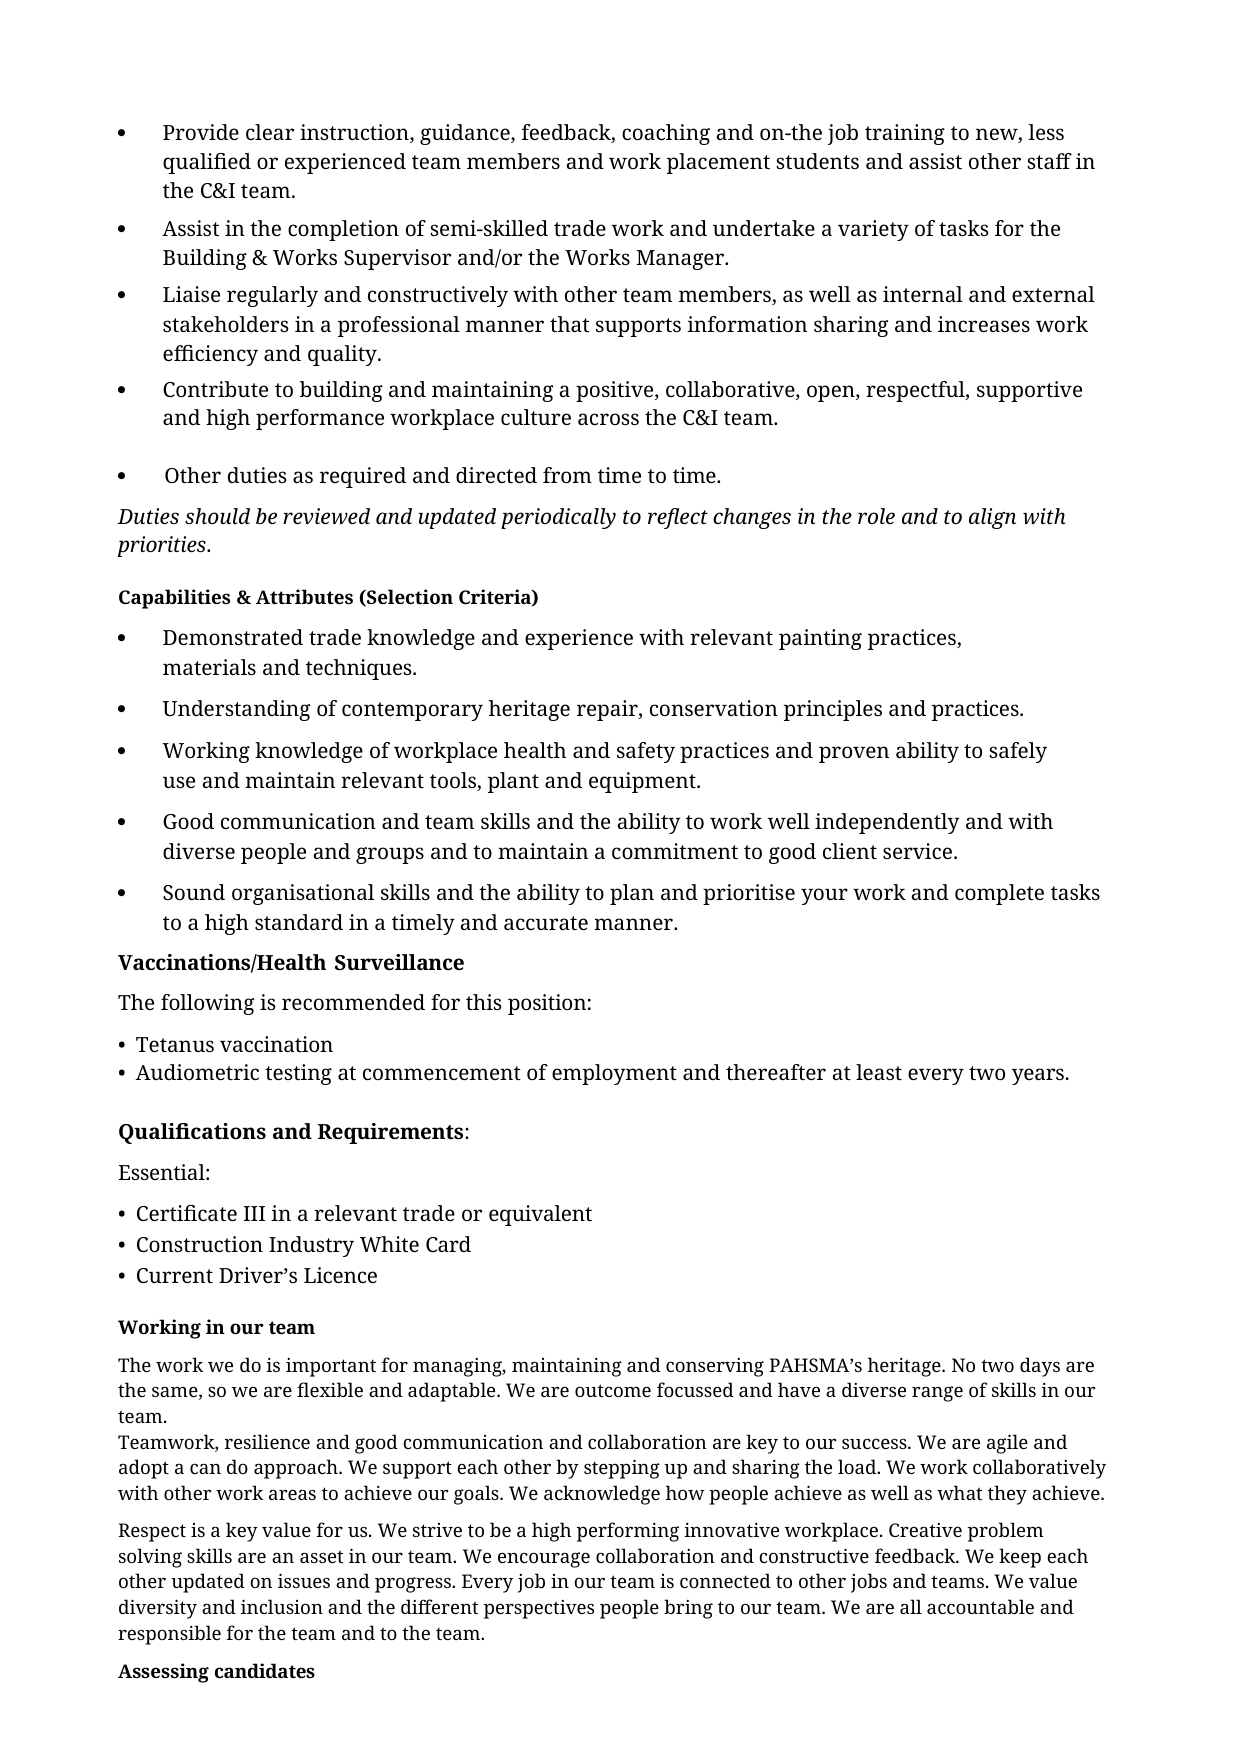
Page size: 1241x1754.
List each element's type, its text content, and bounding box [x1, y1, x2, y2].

subtitle Assessing candidates [118, 1658, 1134, 1683]
list Certificate III in a relevant trade or equivalent [118, 1199, 1134, 1227]
list Assist in the completion of semi-skilled trade work and undertake a variety of tasks for the Building & Works Supervisor and/or the Works Manager. [118, 214, 1106, 271]
list Tetanus vaccination [118, 1030, 1134, 1058]
text Duties should be reviewed and updated periodically to reflect changes in the role and to align with priorities. [118, 502, 1134, 559]
subtitle Vaccinations/Health Surveillance [118, 948, 1134, 976]
text The following is recommended for this position: [118, 988, 1134, 1017]
list Working knowledge of workplace health and safety practices and proven ability to safely use and maintain relevant tools, plant and equipment. [118, 736, 1062, 794]
list Liaise regularly and constructively with other team members, as well as internal and external stakeholders in a professional manner that supports information sharing and increases work efficiency and quality. [118, 280, 1107, 367]
list Construction Industry White Card [118, 1230, 1134, 1258]
text Essential: [118, 1158, 1134, 1186]
list Demonstrated trade knowledge and experience with relevant painting practices, materials and techniques. [118, 623, 1034, 681]
list Sound organisational skills and the ability to plan and prioritise your work and complete tasks to a high standard in a timely and accurate manner. [118, 878, 1121, 936]
list Understanding of contemporary heritage repair, conservation principles and practices. [118, 694, 1134, 723]
list Provide clear instruction, guidance, feedback, coaching and on-the job training to new, less qualified or experienced team members and work placement students and assist other staff in the C&I team. [118, 118, 1111, 205]
list Contribute to building and maintaining a positive, collaborative, open, respectful, supportive and high performance workplace culture across the C&I team. [118, 375, 1108, 432]
list Other duties as required and directed from time to time. [118, 461, 1134, 490]
text The work we do is important for managing, maintaining and conserving PAHSMA’s heritage. No two days are the same, so we are flexible and adaptable. We are outcome focussed and have a diverse range of skills in our team. [118, 1352, 1111, 1429]
subtitle Qualifications and Requirements: [118, 1117, 1134, 1145]
list Audiometric testing at commencement of employment and thereafter at least every two years. [118, 1058, 1134, 1086]
text Respect is a key value for us. We strive to be a high performing innovative workplace. Creative problem solving skills are an asset in our team. We encourage collaboration and constructive feedback. We keep each other updated on issues and progress. Every job in our team is connected to other jobs and teams. We value diversity and inclusion and the different perspectives people bring to our team. We are all accountable and responsible for the team and to the team. [118, 1518, 1111, 1645]
subtitle Working in our team [118, 1314, 1134, 1340]
text Teamwork, resilience and good communication and collaboration are key to our success. We are agile and adopt a can do approach. We support each other by stepping up and sharing the load. We work collaboratively with other work areas to achieve our goals. We acknowledge how people achieve as well as what they achieve. [118, 1429, 1111, 1506]
list Good communication and team skills and the ability to work well independently and with diverse people and groups and to maintain a commitment to good client service. [118, 807, 1068, 865]
text Capabilities & Attributes (Selection Criteria) [118, 584, 1134, 610]
list Current Driver’s Licence [118, 1261, 1134, 1289]
